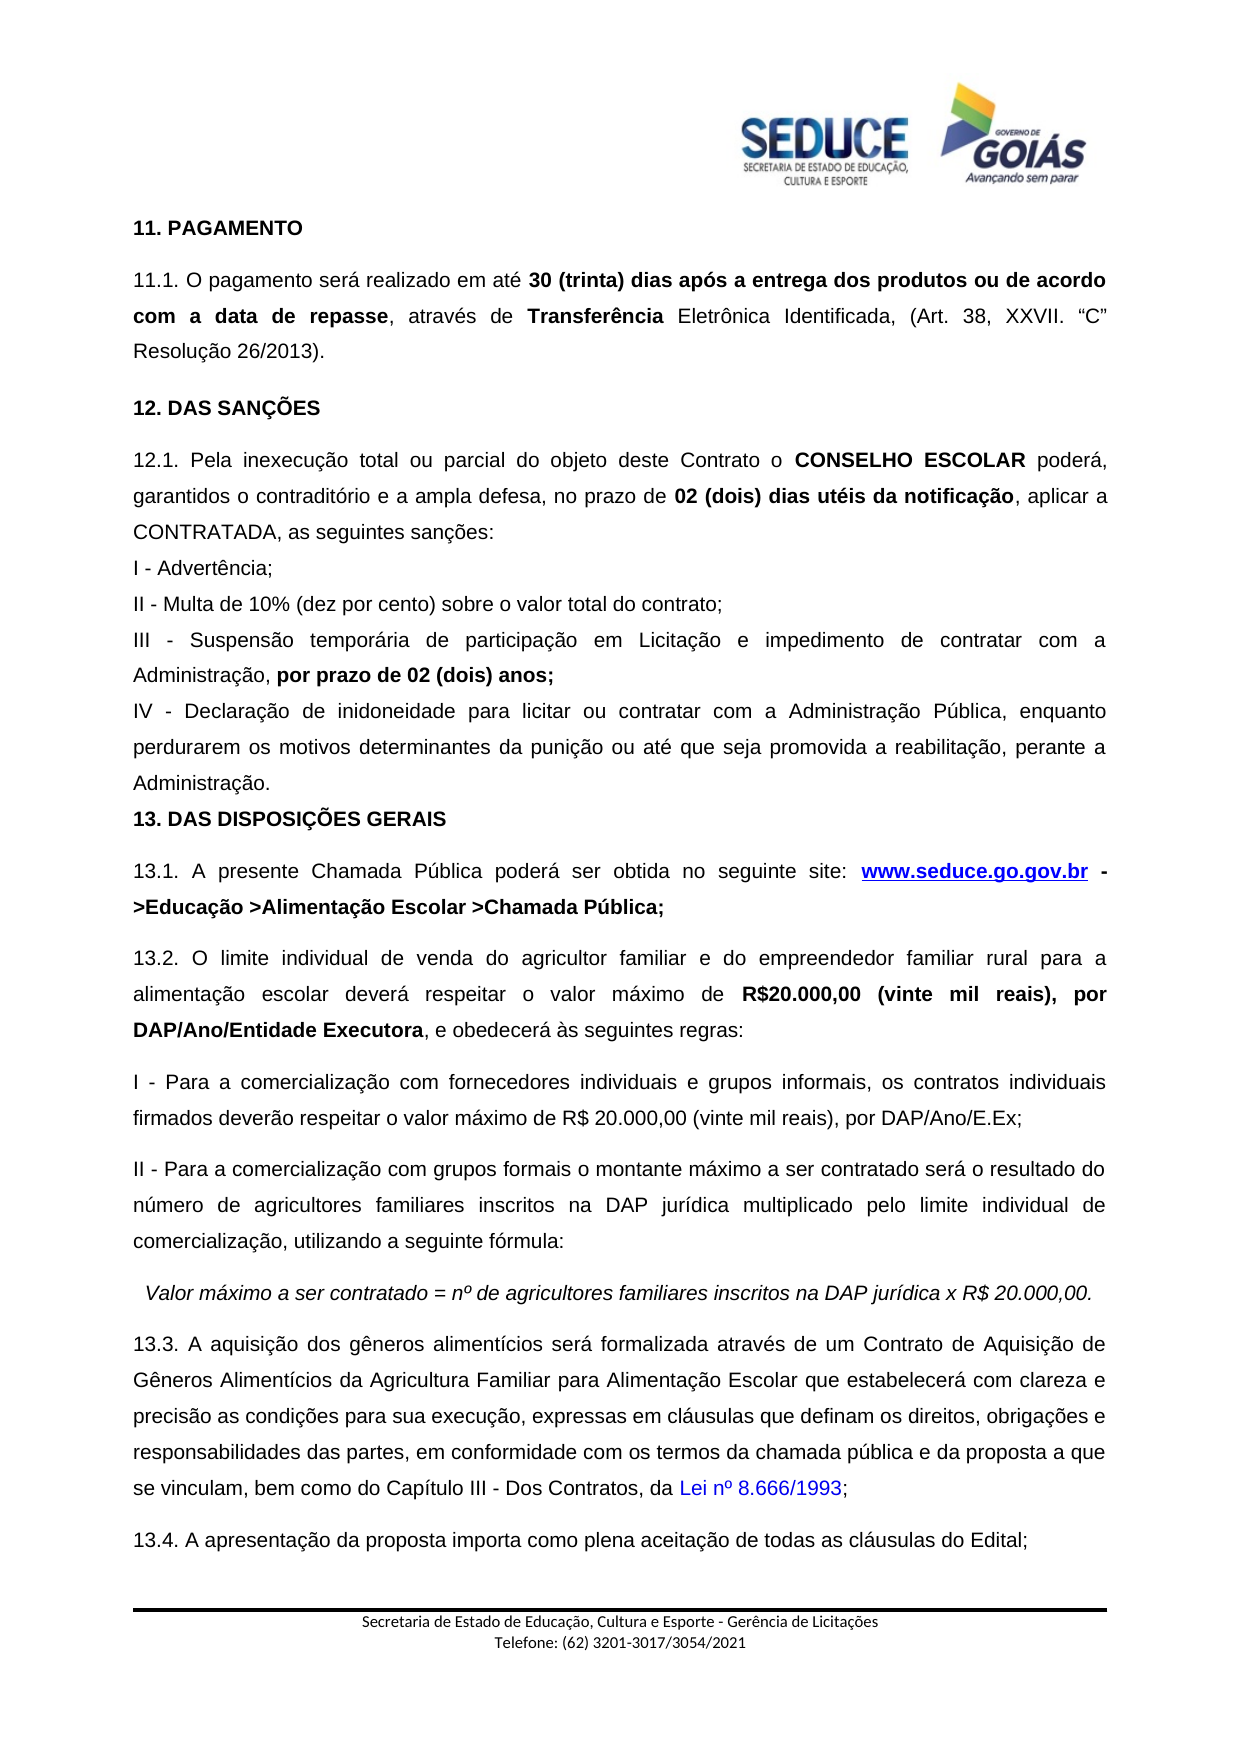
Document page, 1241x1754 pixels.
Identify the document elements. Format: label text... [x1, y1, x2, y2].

text II - Multa de 10% (dez por cento) sobre o valor total do contrato; [133, 591, 1107, 615]
text 12.1. Pela inexecução total ou parcial do objeto deste Contrato o CONSELHO ESCOLAR poderá, garantidos o contraditório e a ampla defesa, no prazo de 02 (dois) dias utéis da notificação, aplicar a CONTRATADA, as seguintes sanções: [133, 448, 1107, 543]
text II - Para a comercialização com grupos formais o montante máximo a ser contratado será o resultado do número de agricultores familiares inscritos na DAP jurídica multiplicado pelo limite individual de comercialização, utilizando a seguinte fórmula: [133, 1157, 1107, 1253]
text 13. DAS DISPOSIÇÕES GERAIS [133, 807, 1107, 831]
text 13.2. O limite individual de venda do agricultor familiar e do empreendedor familiar rural para a alimentação escolar deverá respeitar o valor máximo de R$20.000,00 (vinte mil reais), por DAP/Ano/Entidade Executora, e obedecerá às seguintes regras: [133, 946, 1107, 1042]
text 11. PAGAMENTO [133, 216, 1107, 240]
text Valor máximo a ser contratado = nº de agricultores familiares inscritos na DAP jurídica x R$ 20.000,00. [133, 1281, 1107, 1304]
text I - Para a comercialização com fornecedores individuais e grupos informais, os contratos individuais firmados deverão respeitar o valor máximo de R$ 20.000,00 (vinte mil reais), por DAP/Ano/E.Ex; [133, 1069, 1107, 1129]
picture [726, 73, 1108, 216]
text 13.3. A aquisição dos gêneros alimentícios será formalizada através de um Contrato de Aquisição de Gêneros Alimentícios da Agricultura Familiar para Alimentação Escolar que estabelecerá com clareza e precisão as condições para sua execução, expressas em cláusulas que definam os direitos, obrigações e responsabilidades das partes, em conformidade com os termos da chamada pública e da proposta a que se vinculam, bem como do Capítulo III - Dos Contratos, da Lei nº 8.666/1993; [133, 1332, 1107, 1500]
text 13.4. A apresentação da proposta importa como plena aceitação de todas as cláusulas do Edital; [133, 1527, 1107, 1551]
text I - Advertência; [133, 556, 1107, 579]
text III - Suspensão temporária de participação em Licitação e impedimento de contratar com a Administração, por prazo de 02 (dois) anos; [133, 627, 1107, 687]
text IV - Declaração de inidoneidade para licitar ou contratar com a Administração Pública, enquanto perdurarem os motivos determinantes da punição ou até que seja promovida a reabilitação, perante a Administração. [133, 699, 1107, 795]
text 13.1. A presente Chamada Pública poderá ser obtida no seguinte site: www.seduce.go.gov.br ->Educação >Alimentação Escolar >Chamada Pública; [133, 859, 1107, 918]
text 12. DAS SANÇÕES [133, 396, 1107, 420]
text 11.1. O pagamento será realizado em até 30 (trinta) dias após a entrega dos produtos ou de acordo com a data de repasse, através de Transferência Eletrônica Identificada, (Art. 38, XXVII. “C” Resolução 26/2013). [133, 267, 1107, 363]
